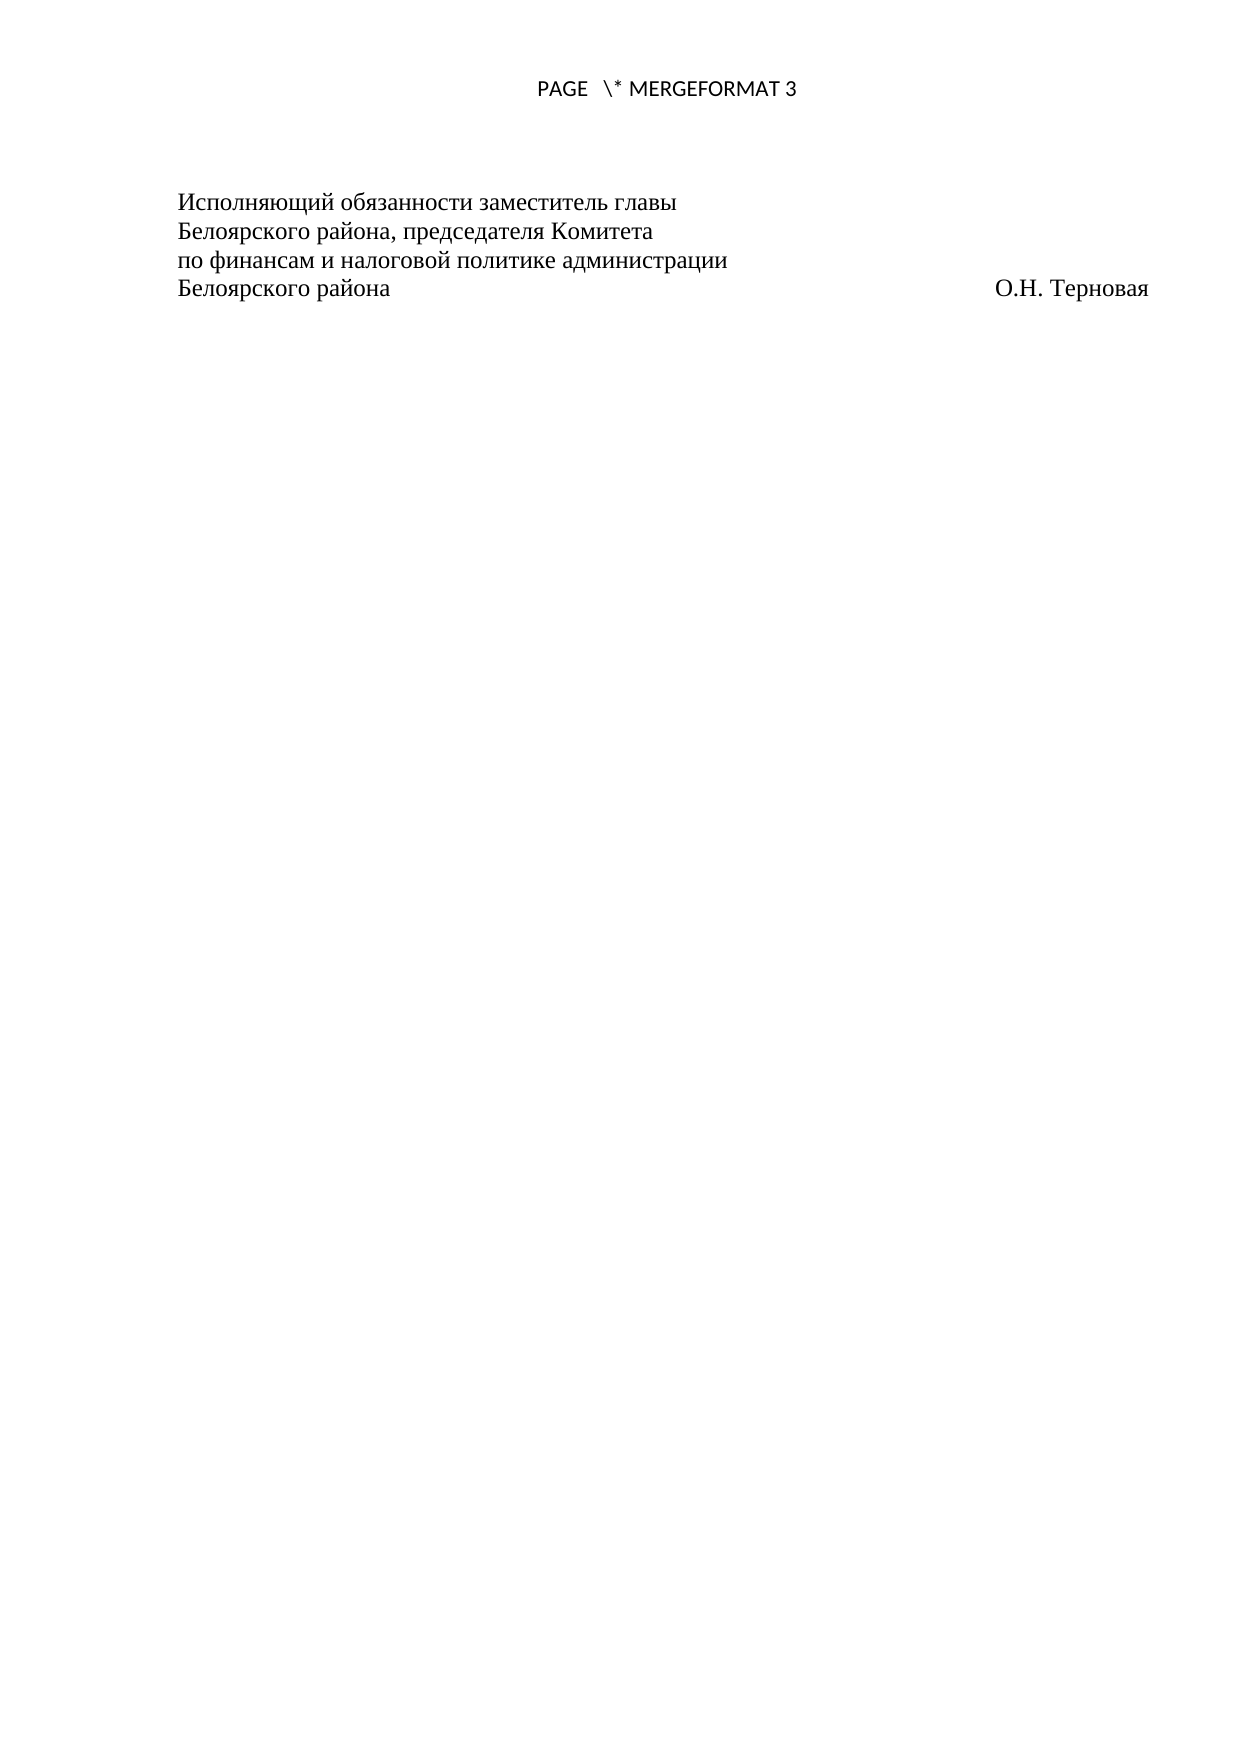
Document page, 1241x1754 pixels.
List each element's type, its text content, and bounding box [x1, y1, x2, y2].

text Исполняющий обязанности заместитель главы [177, 187, 1152, 216]
text Белоярского района, председателя Комитета [177, 216, 1152, 245]
text Белоярского района О.Н. Терновая [177, 273, 1152, 302]
text по финансам и налоговой политике администрации [177, 245, 1152, 273]
